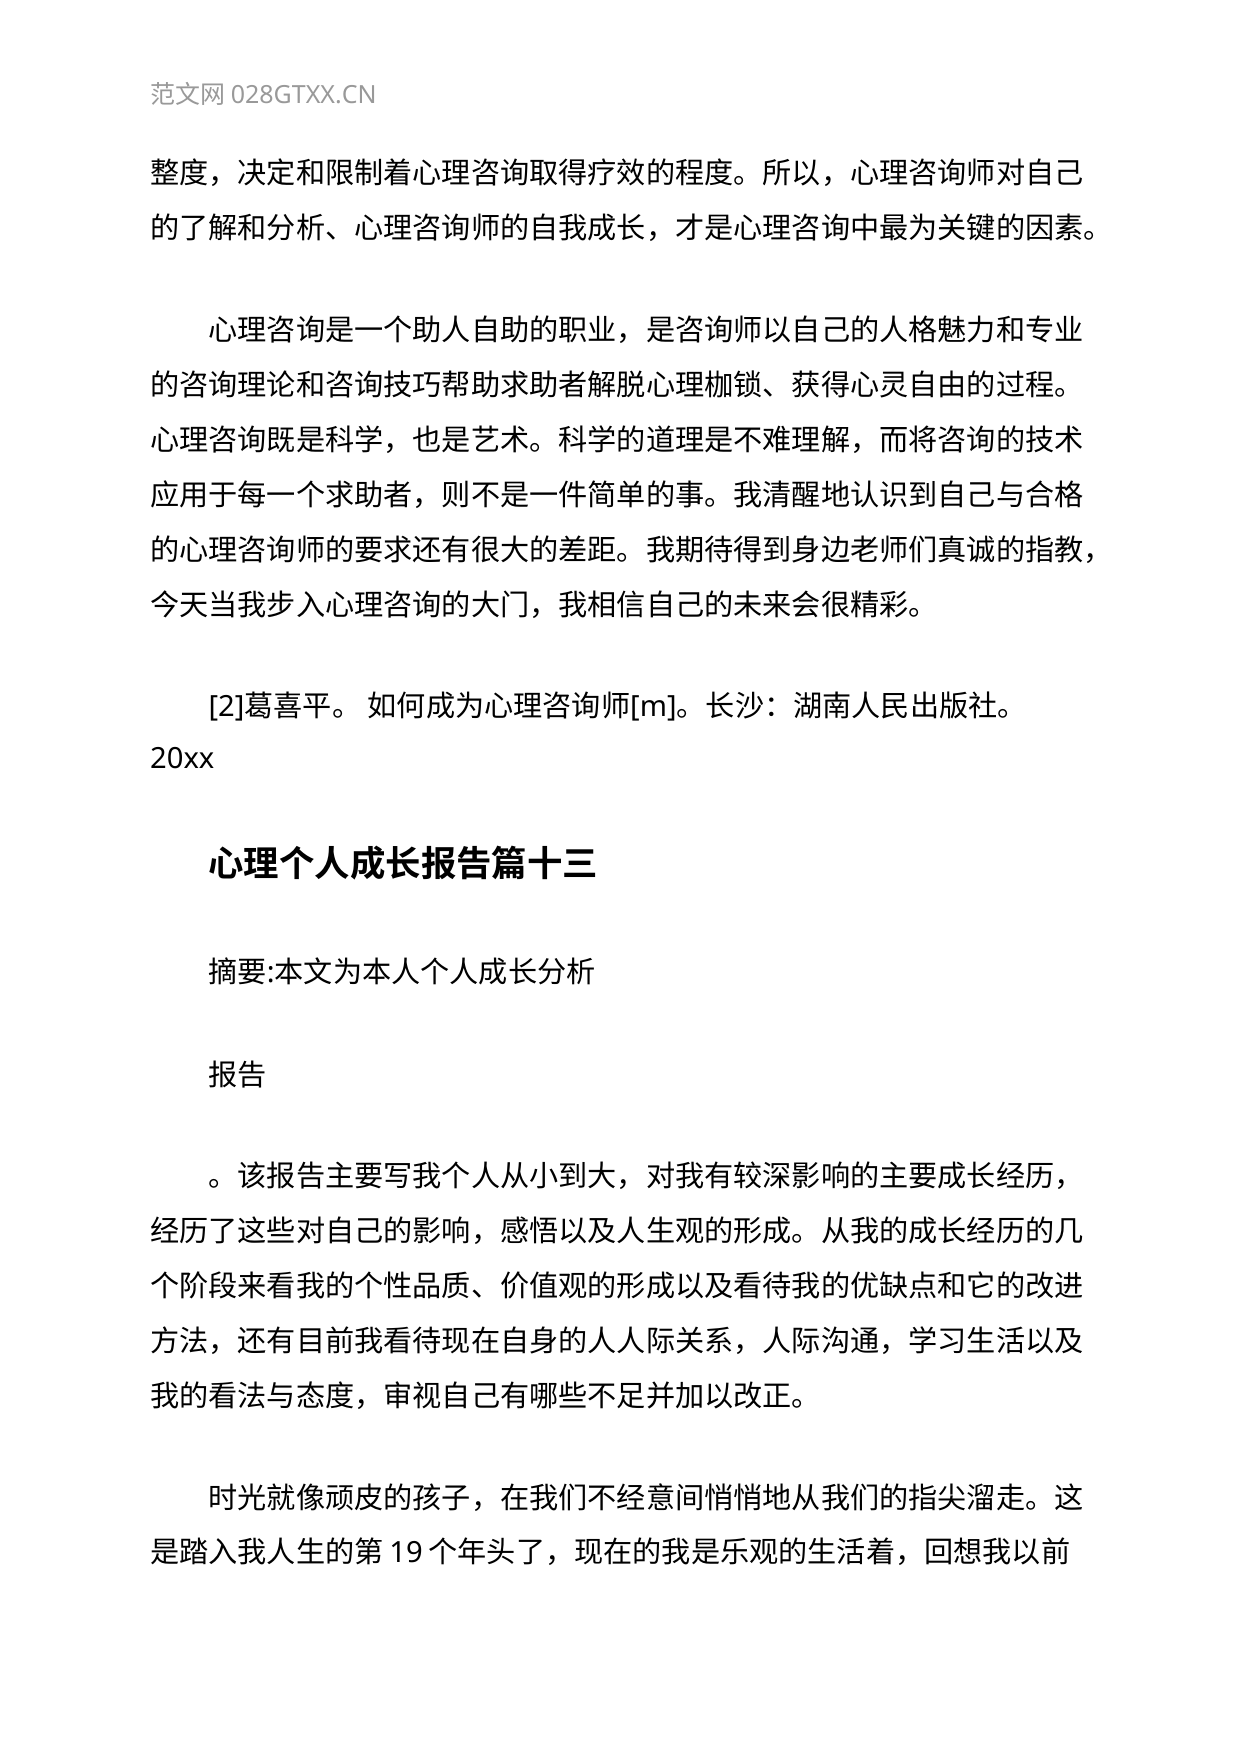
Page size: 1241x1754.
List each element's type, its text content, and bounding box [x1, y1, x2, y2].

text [150, 1474, 1090, 1571]
text 心理个人成长报告篇十三 [150, 836, 1090, 887]
text [2]葛喜平。 如何成为心理咨询师[m]。长沙：湖南人民出版社。20xx [150, 683, 1090, 777]
text 心理咨询是一个助人自助的职业，是咨询师以自己的人格魅力和专业的咨询理论和咨询技巧帮助求助者解脱心理枷锁、获得心灵自由的过程。心理咨询既是科学，也是艺术。科学的道理是不难理解，而将咨询的技术应用于每一个求助者，则不是一件简单的事。我清醒地认识到自己与合格的心理咨询师的要求还有很大的差距。我期待得到身边老师们真诚的指教，今天当我步入心理咨询的大门，我相信自己的未来会很精彩。 [150, 307, 1090, 623]
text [150, 150, 1090, 247]
text 报告 [150, 1051, 1090, 1093]
text 。该报告主要写我个人从小到大，对我有较深影响的主要成长经历，经历了这些对自己的影响，感悟以及人生观的形成。从我的成长经历的几个阶段来看我的个性品质、价值观的形成以及看待我的优缺点和它的改进方法，还有目前我看待现在自身的人人际关系，人际沟通，学习生活以及我的看法与态度，审视自己有哪些不足并加以改正。 [150, 1153, 1090, 1415]
text 摘要:本文为本人个人成长分析 [150, 949, 1090, 991]
